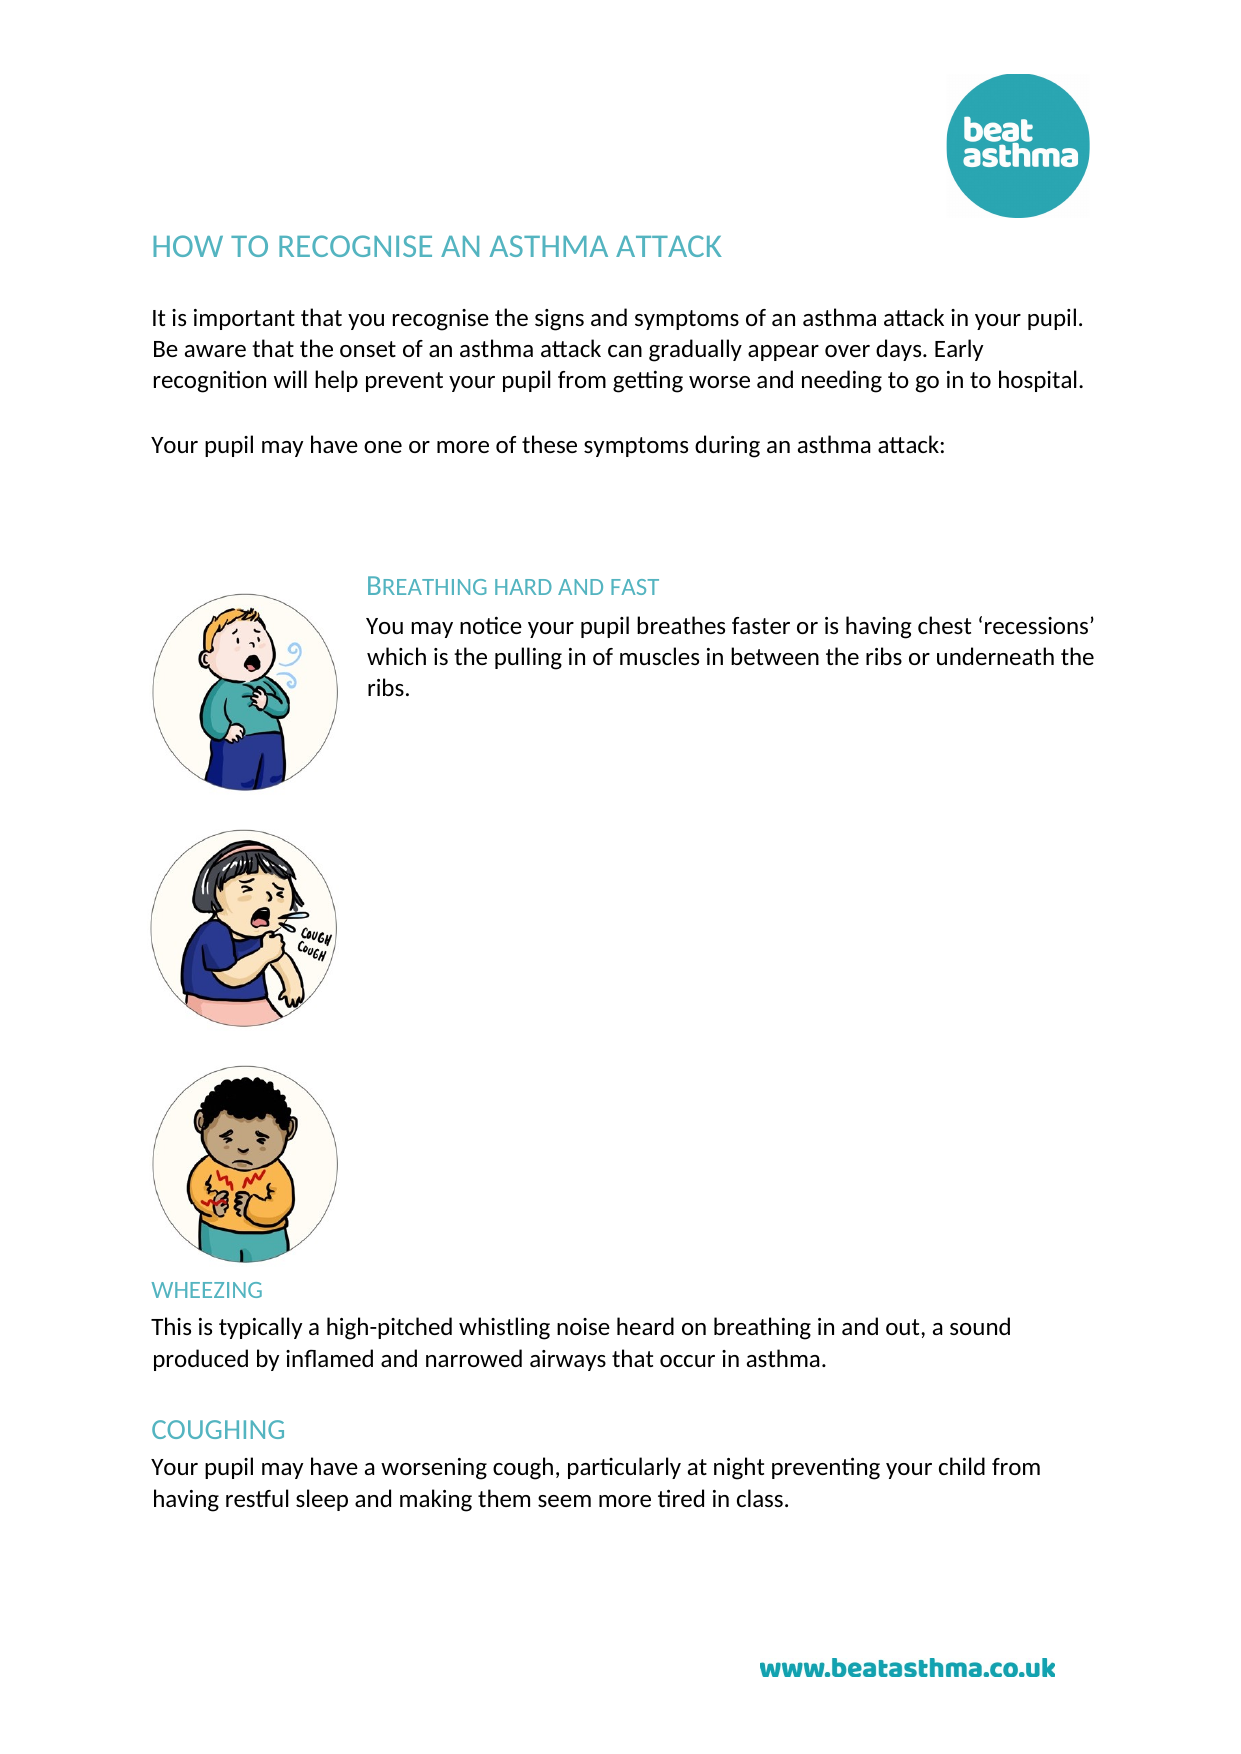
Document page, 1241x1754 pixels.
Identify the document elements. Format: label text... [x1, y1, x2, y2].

subtitle WHEEZING [151, 1274, 1096, 1305]
text Your pupil may have a worsening cough, particularly at night preventing your child from having restful sleep and making them seem more tired in class. [151, 1452, 1096, 1513]
text Your pupil may have one or more of these symptoms during an asthma attack: [151, 429, 1096, 459]
picture [143, 1054, 347, 1271]
text HOW TO RECOGNISE AN ASTHMA ATTACK [151, 225, 1091, 266]
picture [946, 74, 1090, 218]
picture [143, 582, 347, 799]
subtitle COUGHING [151, 1411, 1096, 1447]
text It is important that you recognise the signs and symptoms of an asthma attack in your pupil. Be aware that the onset of an asthma attack can gradually appear over days. Early recognition will help prevent your pupil from getting worse and needing to go in to hospital. [151, 302, 1096, 395]
picture [591, 1658, 1221, 1721]
text You may notice your pupil breathes faster or is having chest ‘recessions’ which is the pulling in of muscles in between the ribs or underneath the ribs. [347, 610, 1096, 703]
text This is typically a high-pitched whistling noise heard on breathing in and out, a sound produced by inflamed and narrowed airways that occur in asthma. [151, 1311, 1096, 1373]
picture [141, 818, 346, 1035]
subtitle BREATHING HARD AND FAST [151, 567, 1096, 603]
